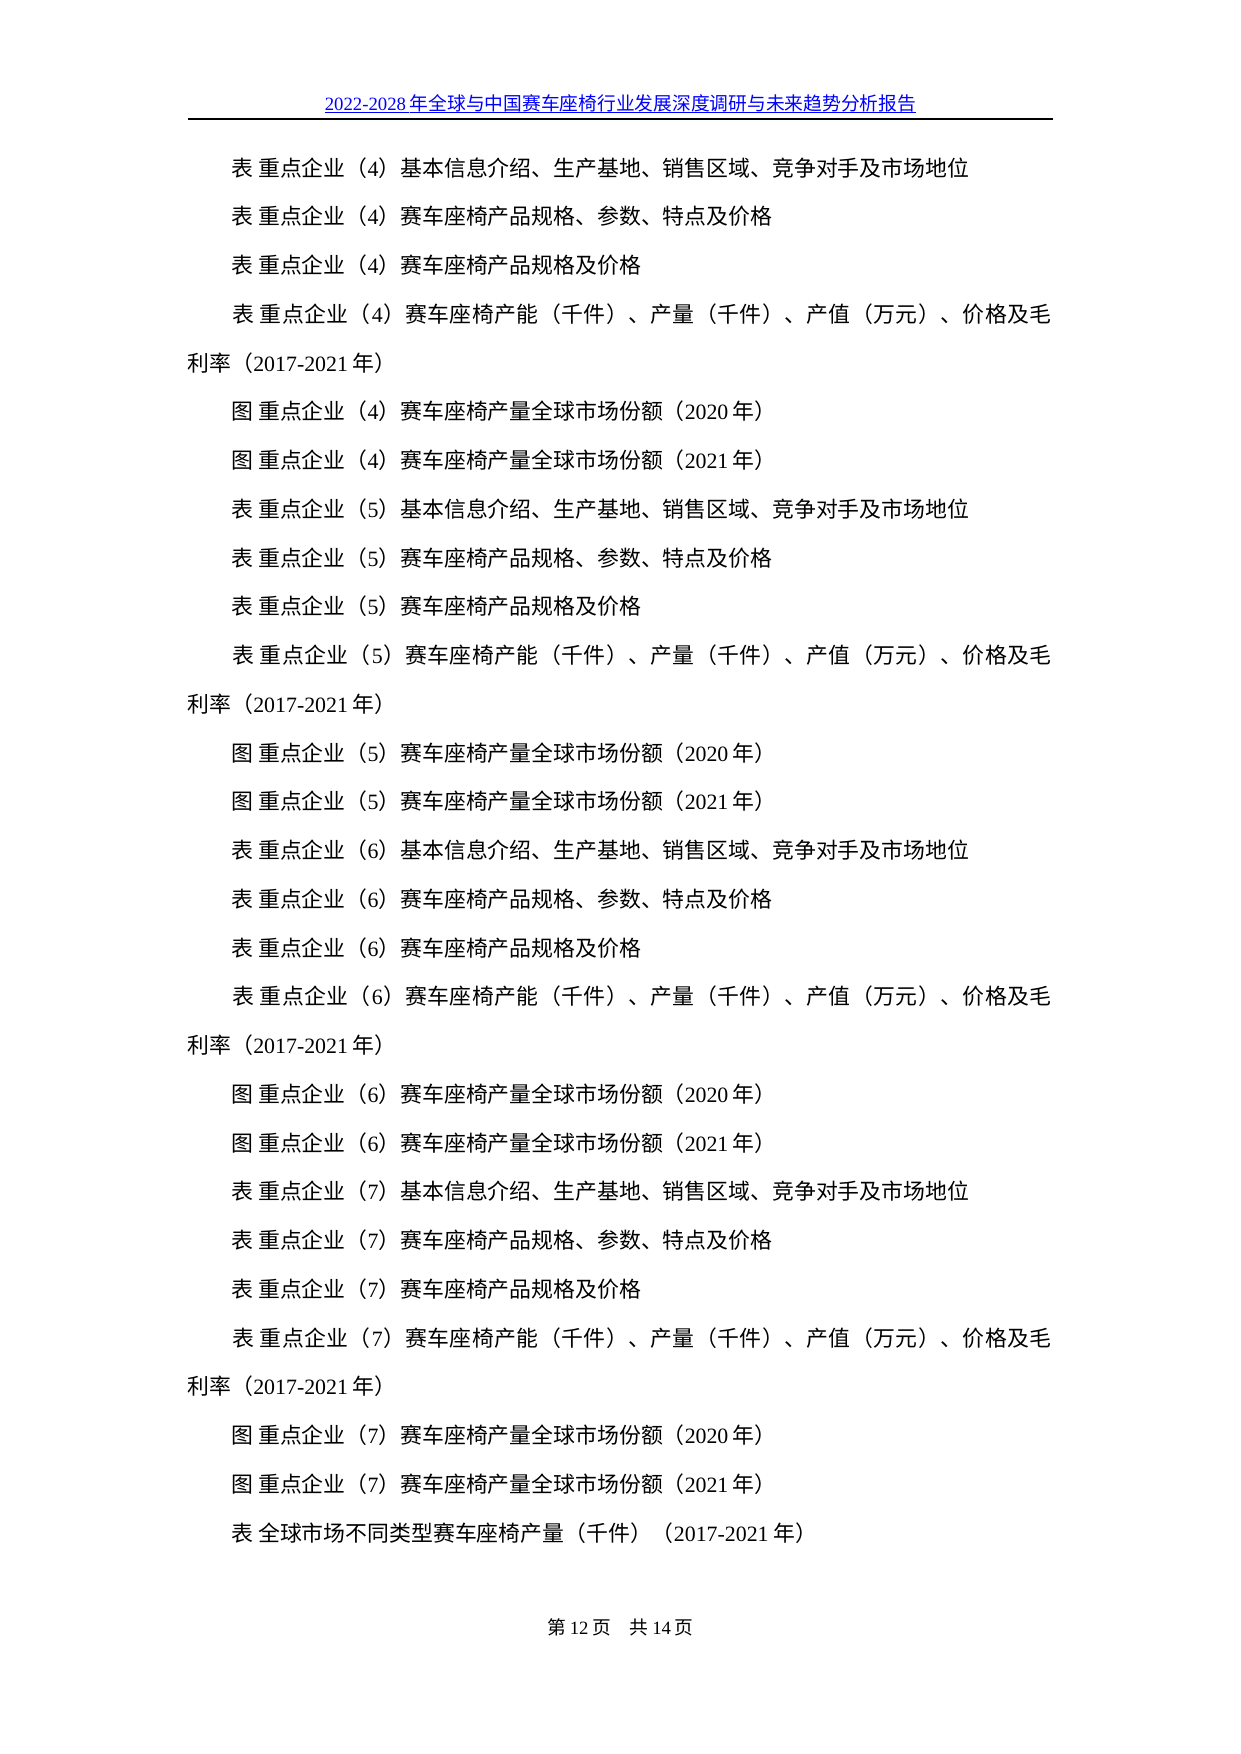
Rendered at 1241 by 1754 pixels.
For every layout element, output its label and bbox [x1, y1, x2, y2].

text [187, 150, 1053, 1548]
